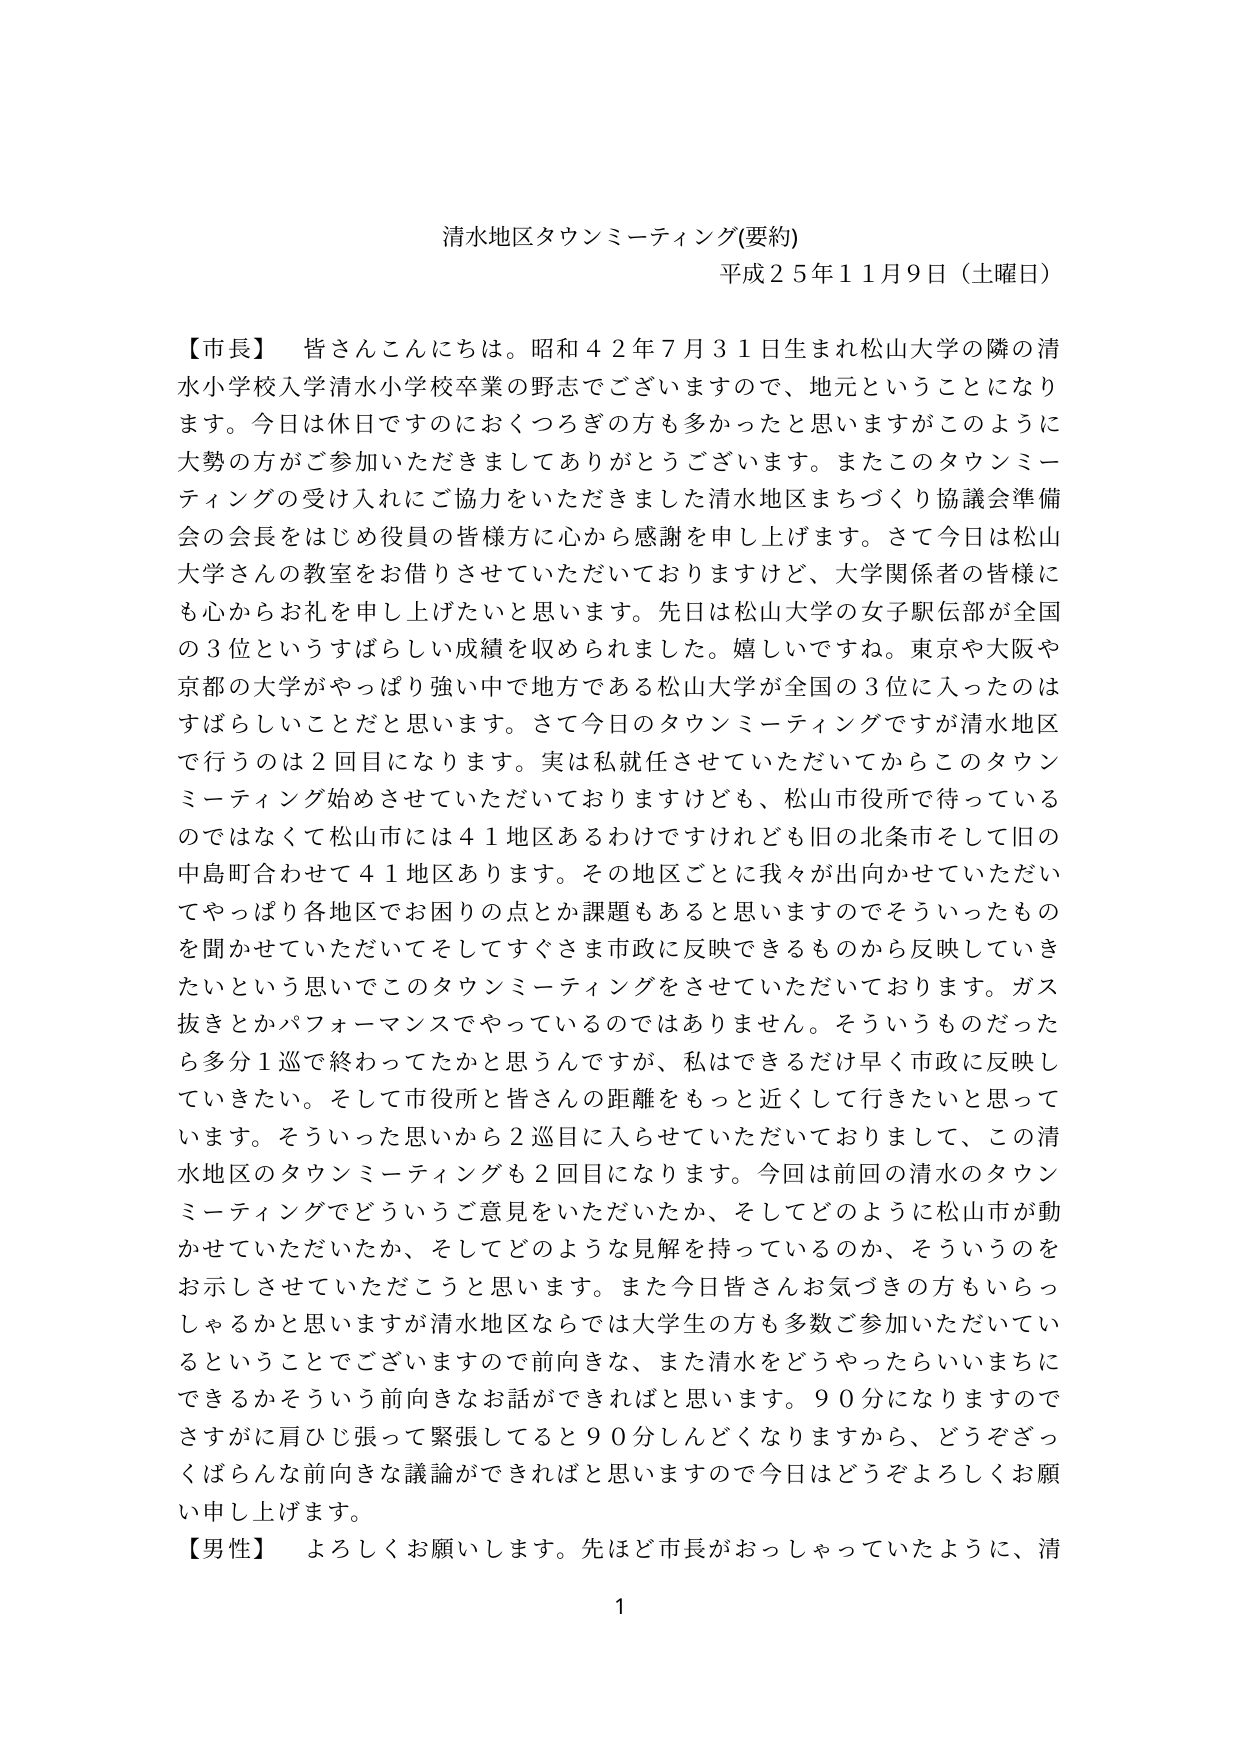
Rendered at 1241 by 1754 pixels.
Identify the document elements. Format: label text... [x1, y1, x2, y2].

text 【市長】 皆さんこんにちは。昭和４２年７月３１日生まれ松山大学の隣の清水小学校入学清水小学校卒業の野志でございますので、地元ということになります。今日は休日ですのにおくつろぎの方も多かったと思いますがこのように大勢の方がご参加いただきましてありがとうございます。またこのタウンミーティングの受け入れにご協力をいただきました清水地区まちづくり協議会準備会の会長をはじめ役員の皆様方に心から感謝を申し上げます。さて今日は松山大学さんの教室をお借りさせていただいておりますけど、大学関係者の皆様にも心からお礼を申し上げたいと思います。先日は松山大学の女子駅伝部が全国の３位というすばらしい成績を収められました。嬉しいですね。東京や大阪や京都の大学がやっぱり強い中で地方である松山大学が全国の３位に入ったのはすばらしいことだと思います。さて今日のタウンミーティングですが清水地区で行うのは２回目になります。実は私就任させていただいてからこのタウンミーティング始めさせていただいておりますけども、松山市役所で待っているのではなくて松山市には４１地区あるわけですけれども旧の北条市そして旧の中島町合わせて４１地区あります。その地区ごとに我々が出向かせていただいてやっぱり各地区でお困りの点とか課題もあると思いますのでそういったものを聞かせていただいてそしてすぐさま市政に反映できるものから反映していきたいという思いでこのタウンミーティングをさせていただいております。ガス抜きとかパフォーマンスでやっているのではありません。そういうものだったら多分１巡で終わってたかと思うんですが、私はできるだけ早く市政に反映していきたい。そして市役所と皆さんの距離をもっと近くして行きたいと思っています。そういった思いから２巡目に入らせていただいておりまして、この清水地区のタウンミーティングも２回目になります。今回は前回の清水のタウンミーティングでどういうご意見をいただいたか、そしてどのように松山市が動かせていただいたか、そしてどのような見解を持っているのか、そういうのをお示しさせていただこうと思います。また今日皆さんお気づきの方もいらっしゃるかと思いますが清水地区ならでは大学生の方も多数ご参加いただいているということでございますので前向きな、また清水をどうやったらいいまちにできるかそういう前向きなお話ができればと思います。９０分になりますのでさすがに肩ひじ張って緊張してると９０分しんどくなりますから、どうぞざっくばらんな前向きな議論ができればと思いますので今日はどうぞよろしくお願い申し上げます。 [177, 329, 1063, 1529]
text 清水地区タウンミーティング(要約) [177, 217, 1063, 254]
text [177, 1529, 1063, 1567]
text 平成２５年１１月９日（土曜日） [177, 254, 1063, 292]
